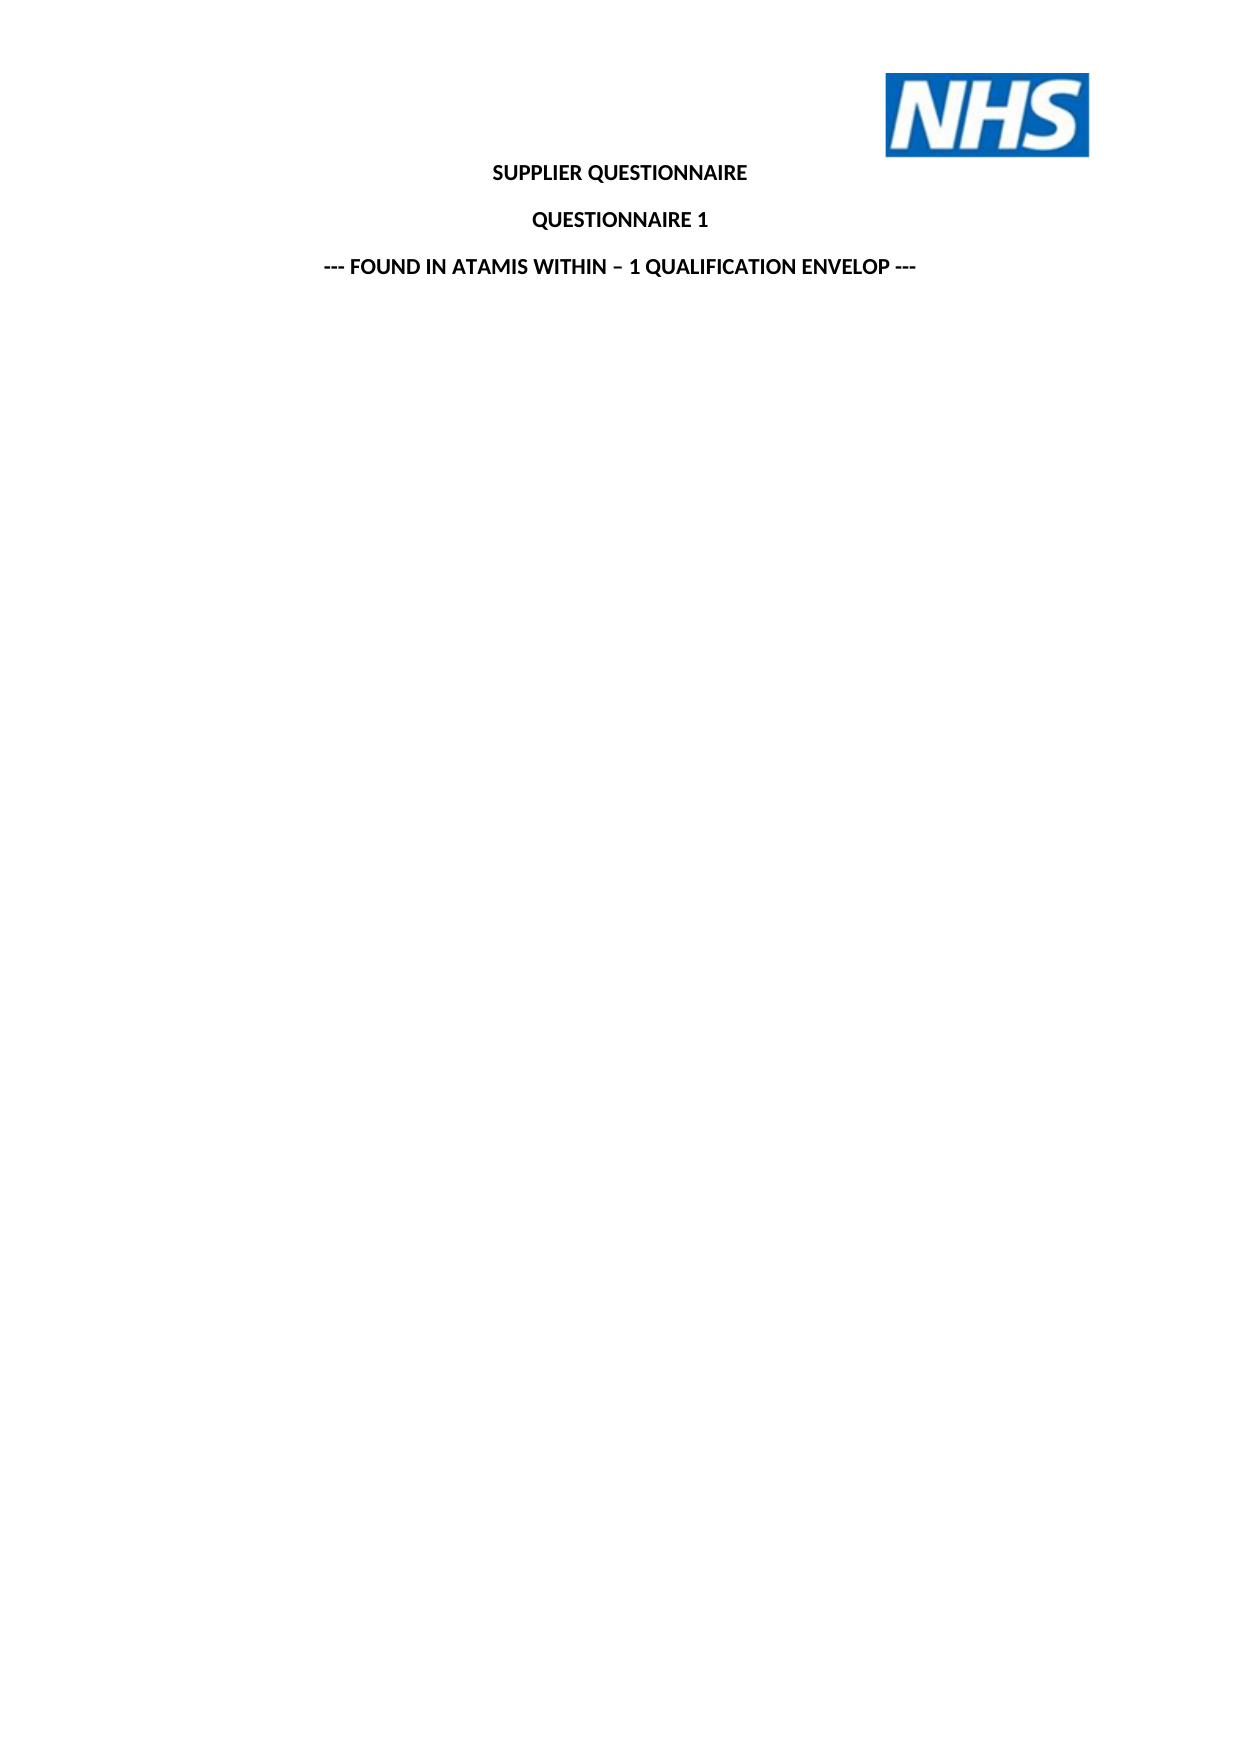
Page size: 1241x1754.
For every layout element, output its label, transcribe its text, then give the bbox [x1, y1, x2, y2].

text --- FOUND IN ATAMIS WITHIN – 1 QUALIFICATION ENVELOP --- [150, 252, 1090, 280]
text SUPPLIER QUESTIONNAIRE [150, 158, 1090, 186]
text QUESTIONNAIRE 1 [150, 205, 1090, 233]
picture [885, 73, 1091, 159]
